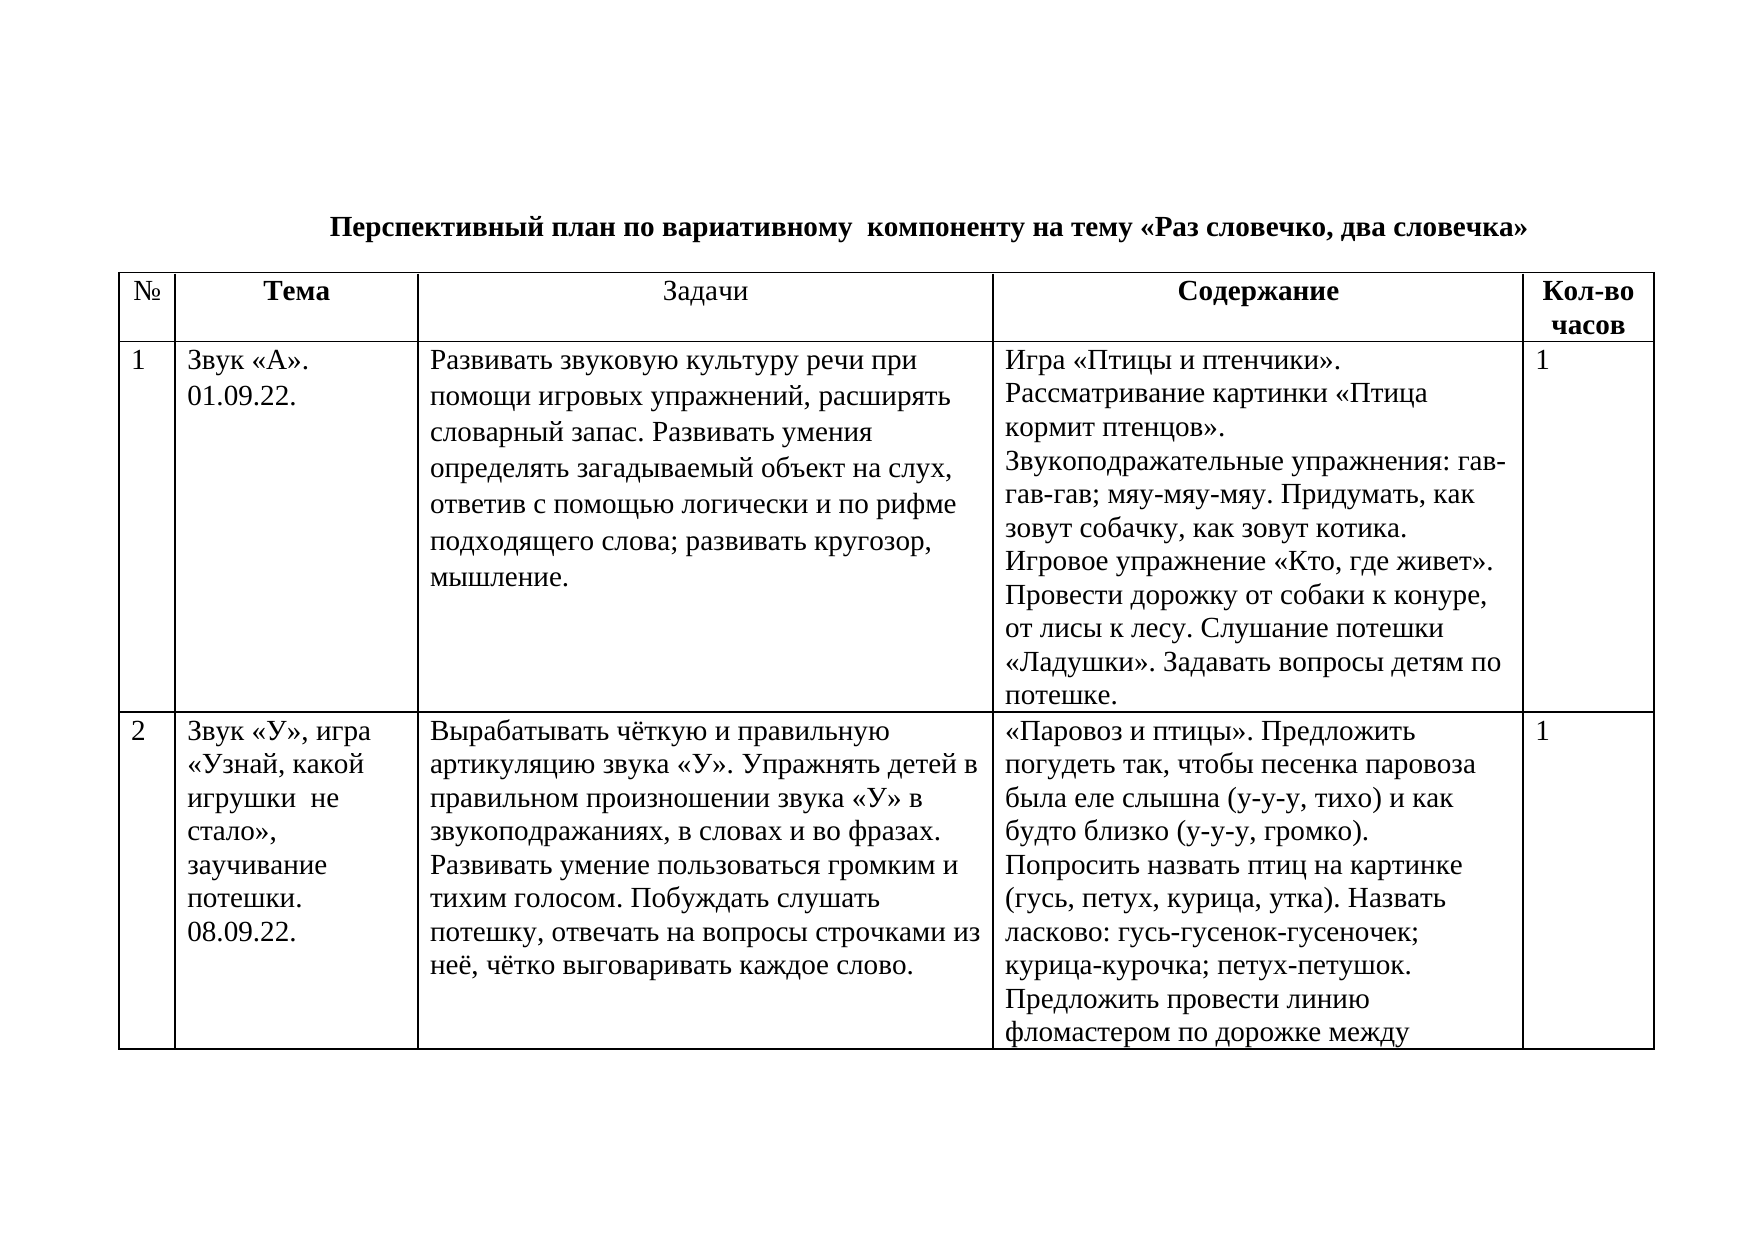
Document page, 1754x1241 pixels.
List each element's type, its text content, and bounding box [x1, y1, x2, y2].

table_cell 1 [1524, 342, 1653, 711]
table_cell Развивать звуковую культуру речи при помощи игровых упражнений, расширять словарный запас. Развивать умения определять загадываемый объект на слух, ответив с помощью логически и по рифме подходящего слова; развивать кругозор, мышление. [419, 342, 992, 711]
table_header Задачи [419, 273, 993, 341]
table_header № [120, 273, 175, 341]
table_cell 1 [120, 342, 174, 711]
text Перспективный план по вариативному компоненту на тему «Раз словечко, два словечка» [118, 209, 1636, 243]
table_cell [994, 713, 1522, 1048]
table_cell 2 [120, 713, 174, 1048]
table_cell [176, 713, 417, 1048]
table_header Содержание [994, 273, 1523, 341]
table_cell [419, 713, 992, 1048]
table_cell Игра «Птицы и птенчики». Рассматривание картинки «Птица кормит птенцов». Звукоподражательные упражнения: гав-гав-гав; мяу-мяу-мяу. Придумать, как зовут собачку, как зовут котика. Игровое упражнение «Кто, где живет». Провести дорожку от собаки к конуре, от лисы к лесу. Слушание потешки «Ладушки». Задавать вопросы детям по потешке. [994, 342, 1522, 711]
table_cell Звук «А». 01.09.22. [176, 342, 417, 711]
table_header Тема [176, 273, 418, 341]
table_cell 1 [1524, 713, 1653, 1048]
table_header Кол-во часов [1524, 273, 1653, 341]
